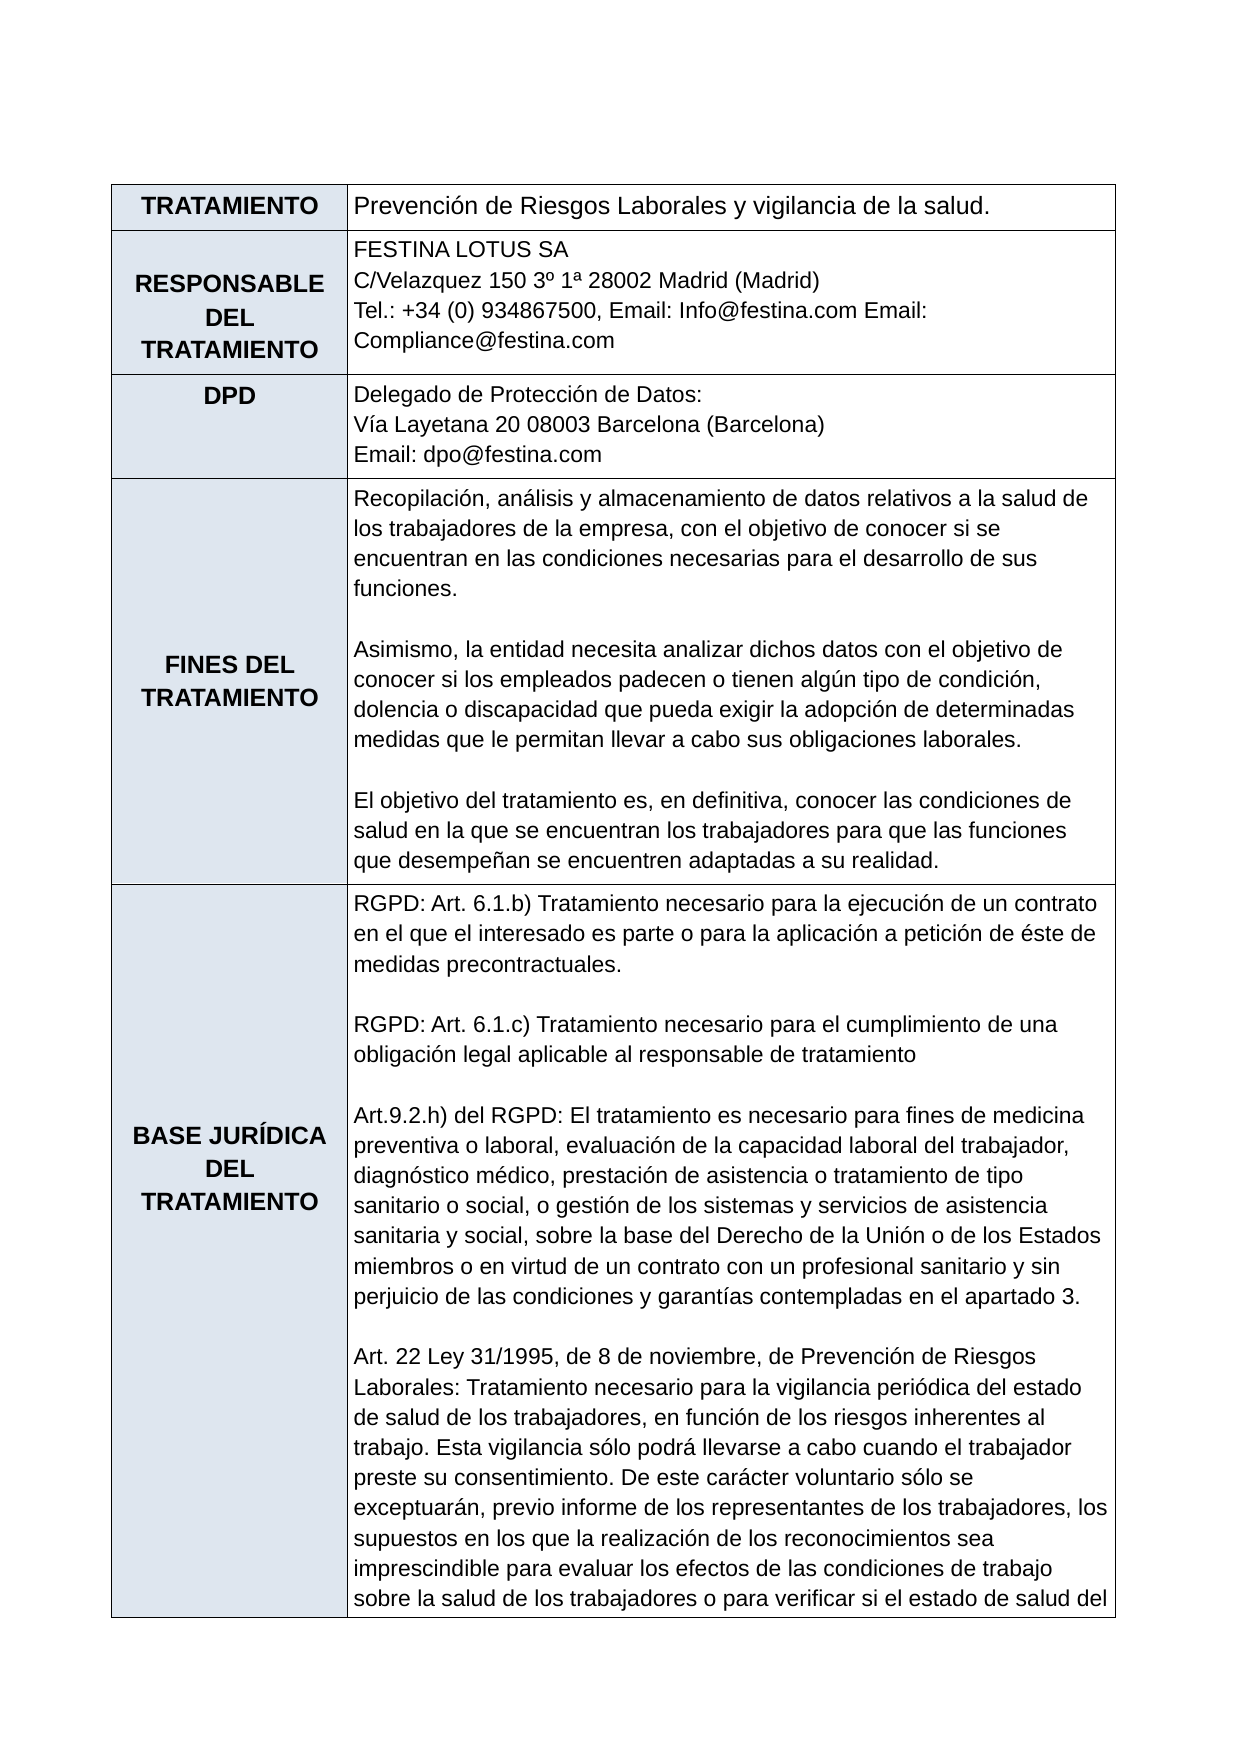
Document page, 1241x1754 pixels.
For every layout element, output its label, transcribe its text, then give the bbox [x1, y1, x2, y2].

table_cell RESPONSABLE DEL TRATAMIENTO [112, 231, 347, 374]
table_cell FESTINA LOTUS SA C/Velazquez 150 3º 1ª 28002 Madrid (Madrid) Tel.: +34 (0) 934867500, Email: Info@festina.com Email: Compliance@festina.com [348, 231, 1115, 374]
table_header Prevención de Riesgos Laborales y vigilancia de la salud. [348, 185, 1115, 230]
table_cell Delegado de Protección de Datos: Vía Layetana 20 08003 Barcelona (Barcelona) Email: dpo@festina.com [348, 375, 1115, 478]
table_cell FINES DEL TRATAMIENTO [112, 479, 347, 883]
table_header TRATAMIENTO [112, 185, 347, 230]
table_cell DPD [112, 375, 347, 478]
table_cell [112, 885, 347, 1617]
table_cell Recopilación, análisis y almacenamiento de datos relativos a la salud de los trabajadores de la empresa, con el objetivo de conocer si se encuentran en las condiciones necesarias para el desarrollo de sus funciones. Asimismo, la entidad necesita analizar dichos datos con el objetivo de conocer si los empleados padecen o tienen algún tipo de condición, dolencia o discapacidad que pueda exigir la adopción de determinadas medidas que le permitan llevar a cabo sus obligaciones laborales. El objetivo del tratamiento es, en definitiva, conocer las condiciones de salud en la que se encuentran los trabajadores para que las funciones que desempeñan se encuentren adaptadas a su realidad. [348, 479, 1115, 883]
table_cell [348, 885, 1115, 1617]
